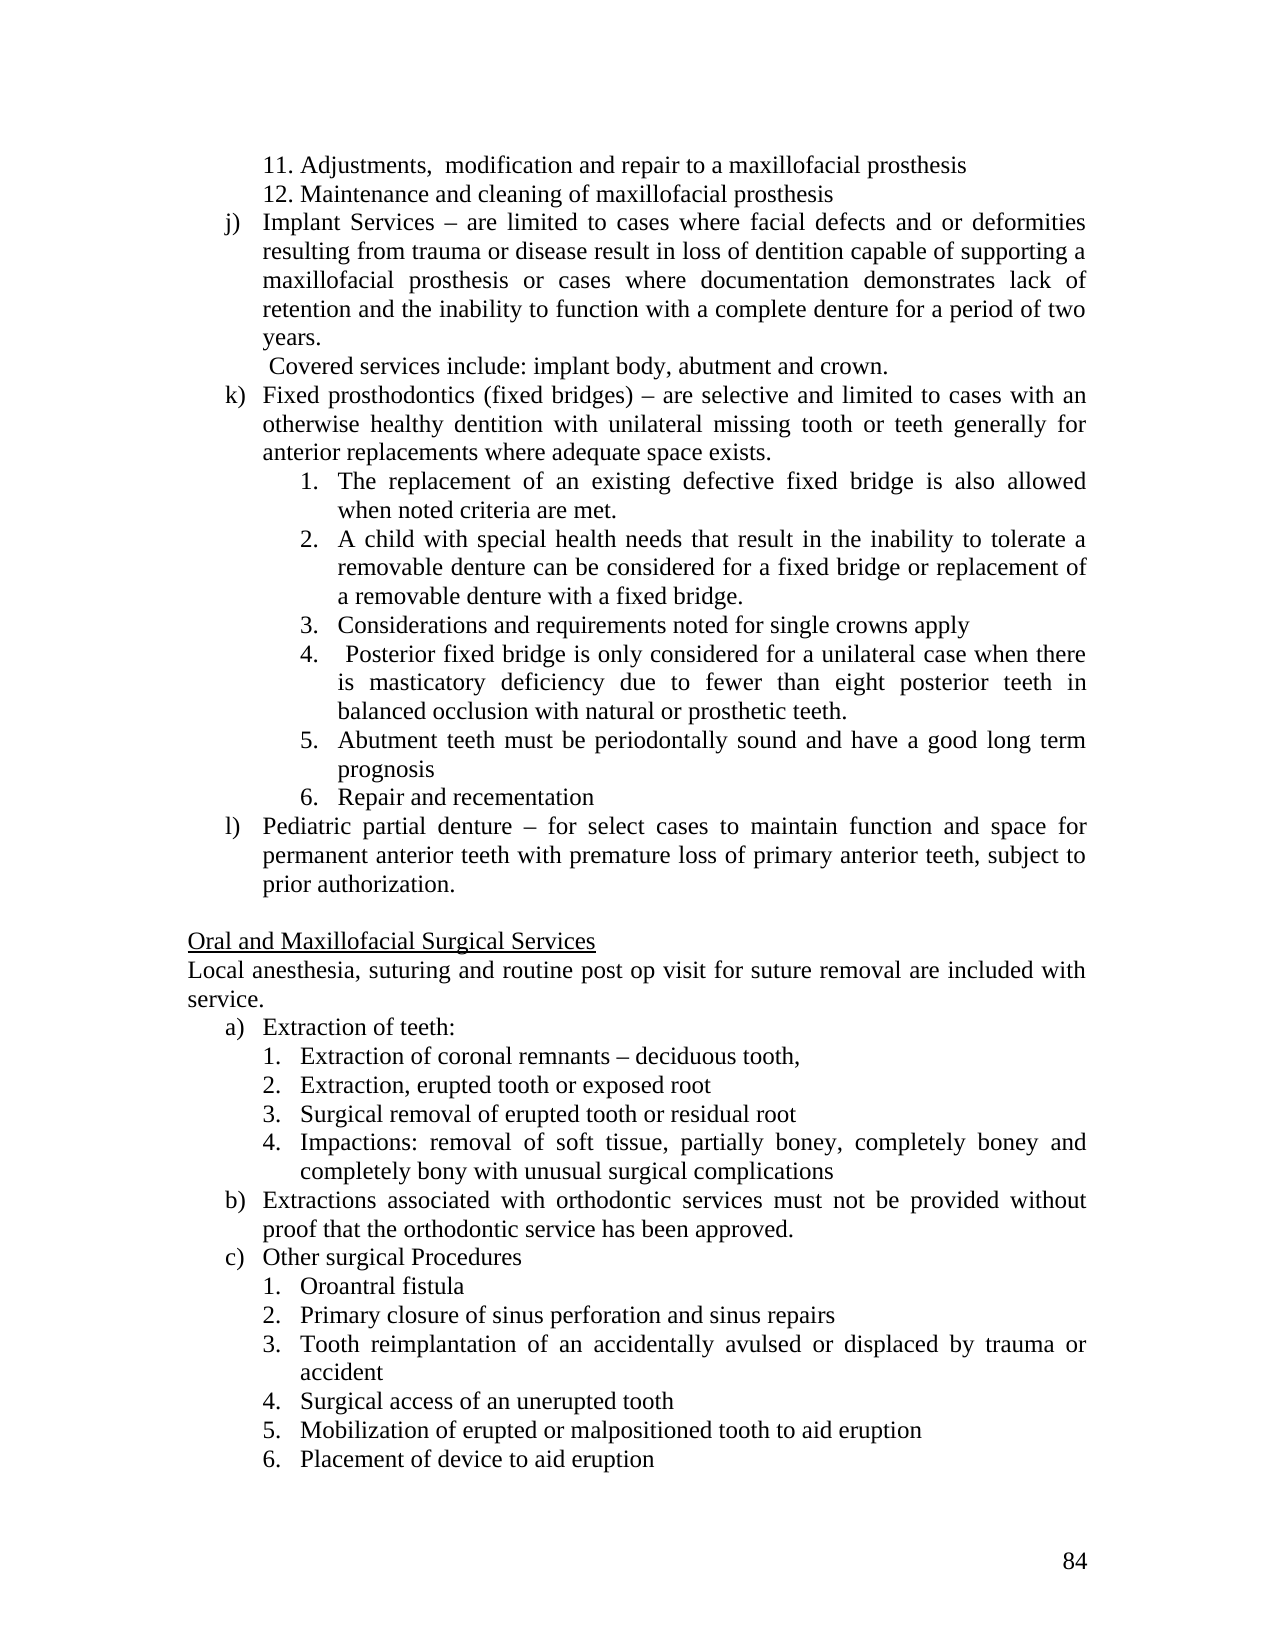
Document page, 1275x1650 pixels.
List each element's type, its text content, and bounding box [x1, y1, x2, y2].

list Extractions associated with orthodontic services must not be provided without proof that the orthodontic service has been approved. [225, 1185, 1087, 1242]
text Covered services include: implant body, abutment and crown. [262, 351, 1087, 380]
list Primary closure of sinus perforation and sinus repairs [262, 1300, 1087, 1329]
list The replacement of an existing defective fixed bridge is also allowed when noted criteria are met. [300, 466, 1087, 524]
list Mobilization of erupted or malpositioned tooth to aid eruption [262, 1415, 1087, 1444]
text Oral and Maxillofacial Surgical Services [187, 926, 1087, 955]
list Extraction, erupted tooth or exposed root [262, 1070, 1087, 1099]
list Pediatric partial denture – for select cases to maintain function and space for permanent anterior teeth with premature loss of primary anterior teeth, subject to prior authorization. [225, 811, 1087, 897]
list Considerations and requirements noted for single crowns apply [300, 610, 1087, 639]
list Placement of device to aid eruption [262, 1444, 1087, 1472]
list Extraction of coronal remnants – deciduous tooth, [262, 1041, 1087, 1070]
list Maintenance and cleaning of maxillofacial prosthesis [262, 179, 1087, 207]
list Adjustments, modification and repair to a maxillofacial prosthesis [262, 150, 1087, 179]
list Posterior fixed bridge is only considered for a unilateral case when there is masticatory deficiency due to fewer than eight posterior teeth in balanced occlusion with natural or prosthetic teeth. [300, 639, 1087, 725]
list Oroantral fistula [262, 1271, 1087, 1300]
list Repair and recementation [300, 782, 1087, 811]
list Surgical removal of erupted tooth or residual root [262, 1099, 1087, 1127]
text Local anesthesia, suturing and routine post op visit for suture removal are included with service. [187, 955, 1087, 1012]
list Tooth reimplantation of an accidentally avulsed or displaced by trauma or accident [262, 1329, 1087, 1386]
list Fixed prosthodontics (fixed bridges) – are selective and limited to cases with an otherwise healthy dentition with unilateral missing tooth or teeth generally for anterior replacements where adequate space exists. [225, 380, 1087, 466]
list Other surgical Procedures [225, 1242, 1087, 1271]
list Extraction of teeth: [225, 1012, 1087, 1041]
list Implant Services – are limited to cases where facial defects and or deformities resulting from trauma or disease result in loss of dentition capable of supporting a maxillofacial prosthesis or cases where documentation demonstrates lack of retention and the inability to function with a complete denture for a period of two years. [225, 207, 1087, 351]
list A child with special health needs that result in the inability to tolerate a removable denture can be considered for a fixed bridge or replacement of a removable denture with a fixed bridge. [300, 524, 1087, 610]
list Abutment teeth must be periodontally sound and have a good long term prognosis [300, 725, 1087, 782]
list Impactions: removal of soft tissue, partially boney, completely boney and completely bony with unusual surgical complications [262, 1127, 1087, 1185]
list Surgical access of an unerupted tooth [262, 1386, 1087, 1415]
